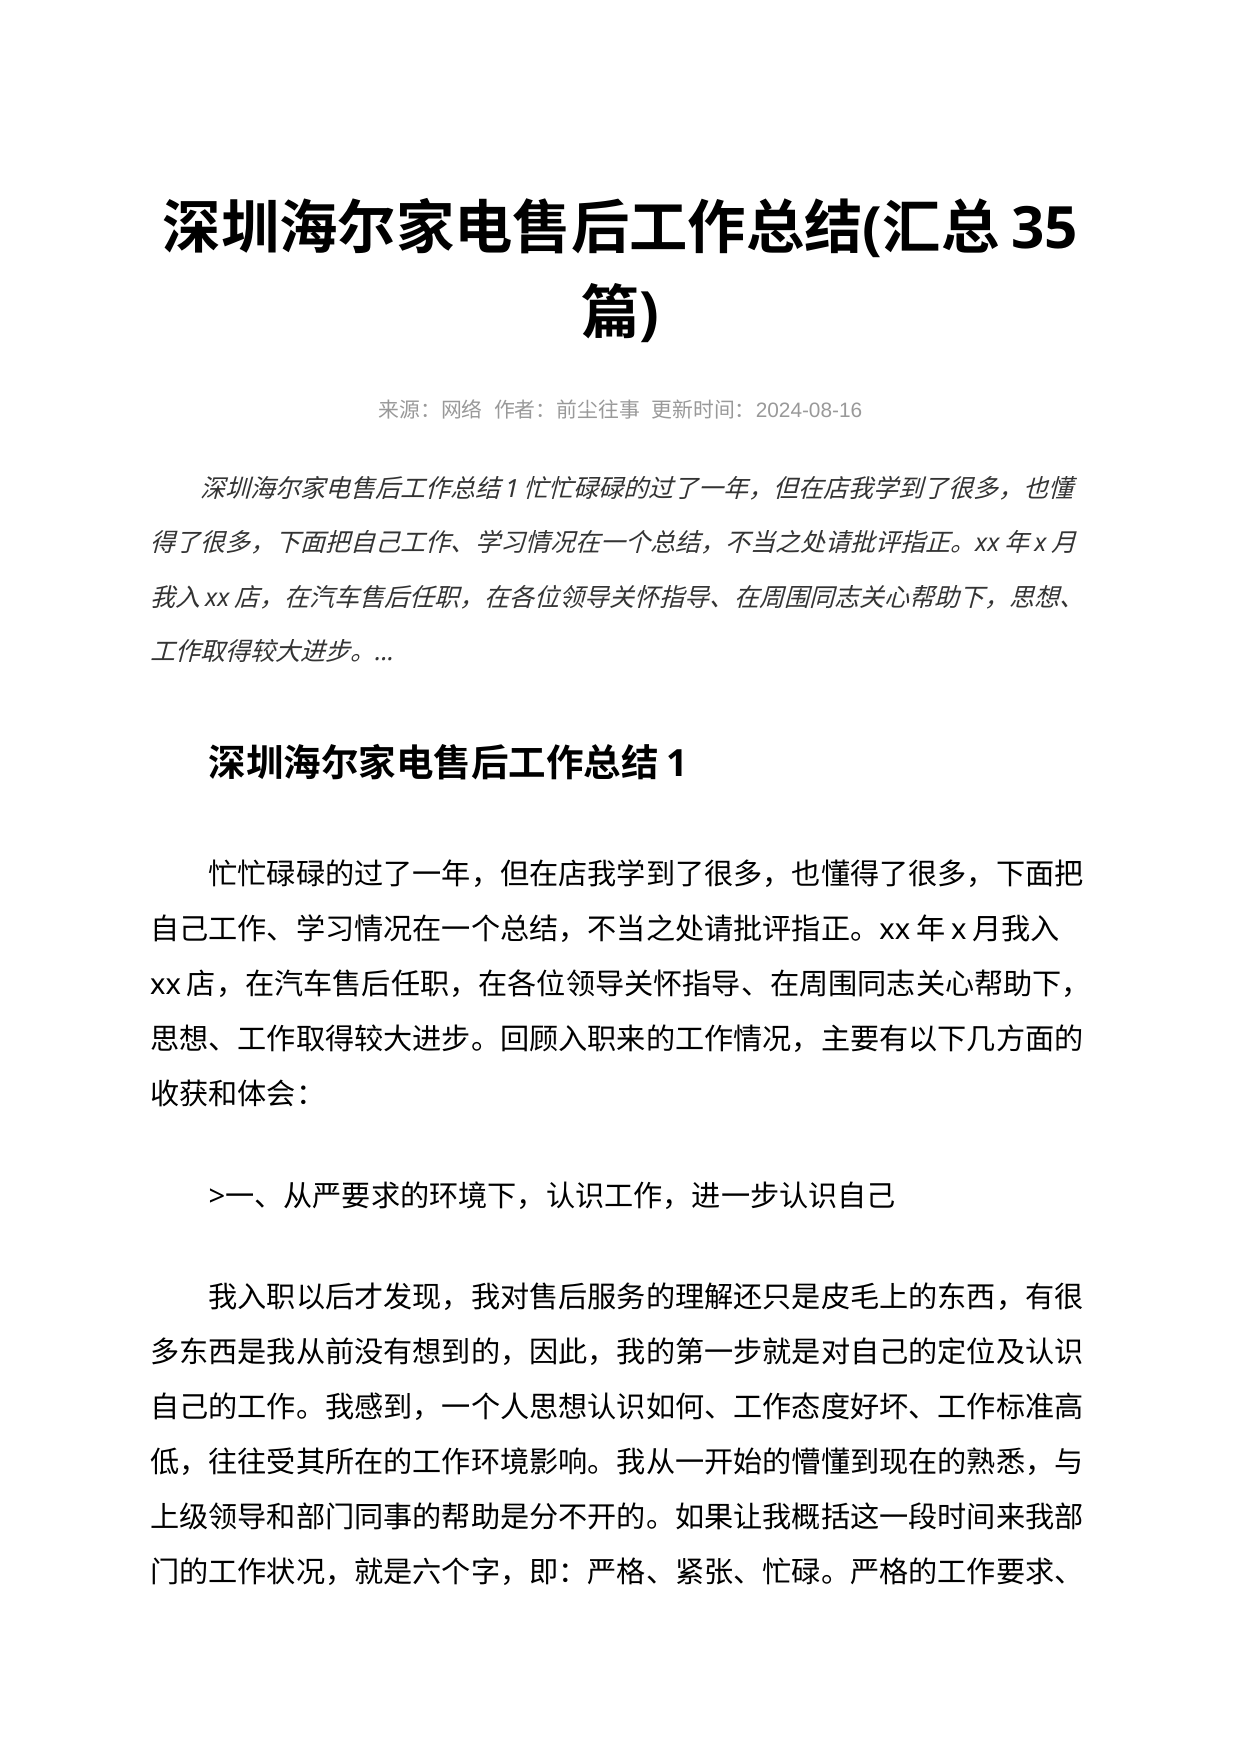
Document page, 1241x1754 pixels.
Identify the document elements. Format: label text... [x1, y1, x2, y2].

text >一、从严要求的环境下，认识工作，进一步认识自己 [150, 1172, 1090, 1214]
subtitle 深圳海尔家电售后工作总结(汇总35篇) [150, 181, 1090, 351]
text 深圳海尔家电售后工作总结1忙忙碌碌的过了一年，但在店我学到了很多，也懂得了很多，下面把自己工作、学习情况在一个总结，不当之处请批评指正。xx年x月我入xx店，在汽车售后任职，在各位领导关怀指导、在周围同志关心帮助下，思想、工作取得较大进步。... [150, 468, 1090, 668]
text 忙忙碌碌的过了一年，但在店我学到了很多，也懂得了很多，下面把自己工作、学习情况在一个总结，不当之处请批评指正。xx年x月我入xx店，在汽车售后任职，在各位领导关怀指导、在周围同志关心帮助下，思想、工作取得较大进步。回顾入职来的工作情况，主要有以下几方面的收获和体会： [150, 851, 1090, 1113]
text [150, 1274, 1090, 1591]
text 来源：网络 作者：前尘往事 更新时间：2024-08-16 [150, 398, 1090, 422]
text 深圳海尔家电售后工作总结1 [150, 733, 1090, 787]
